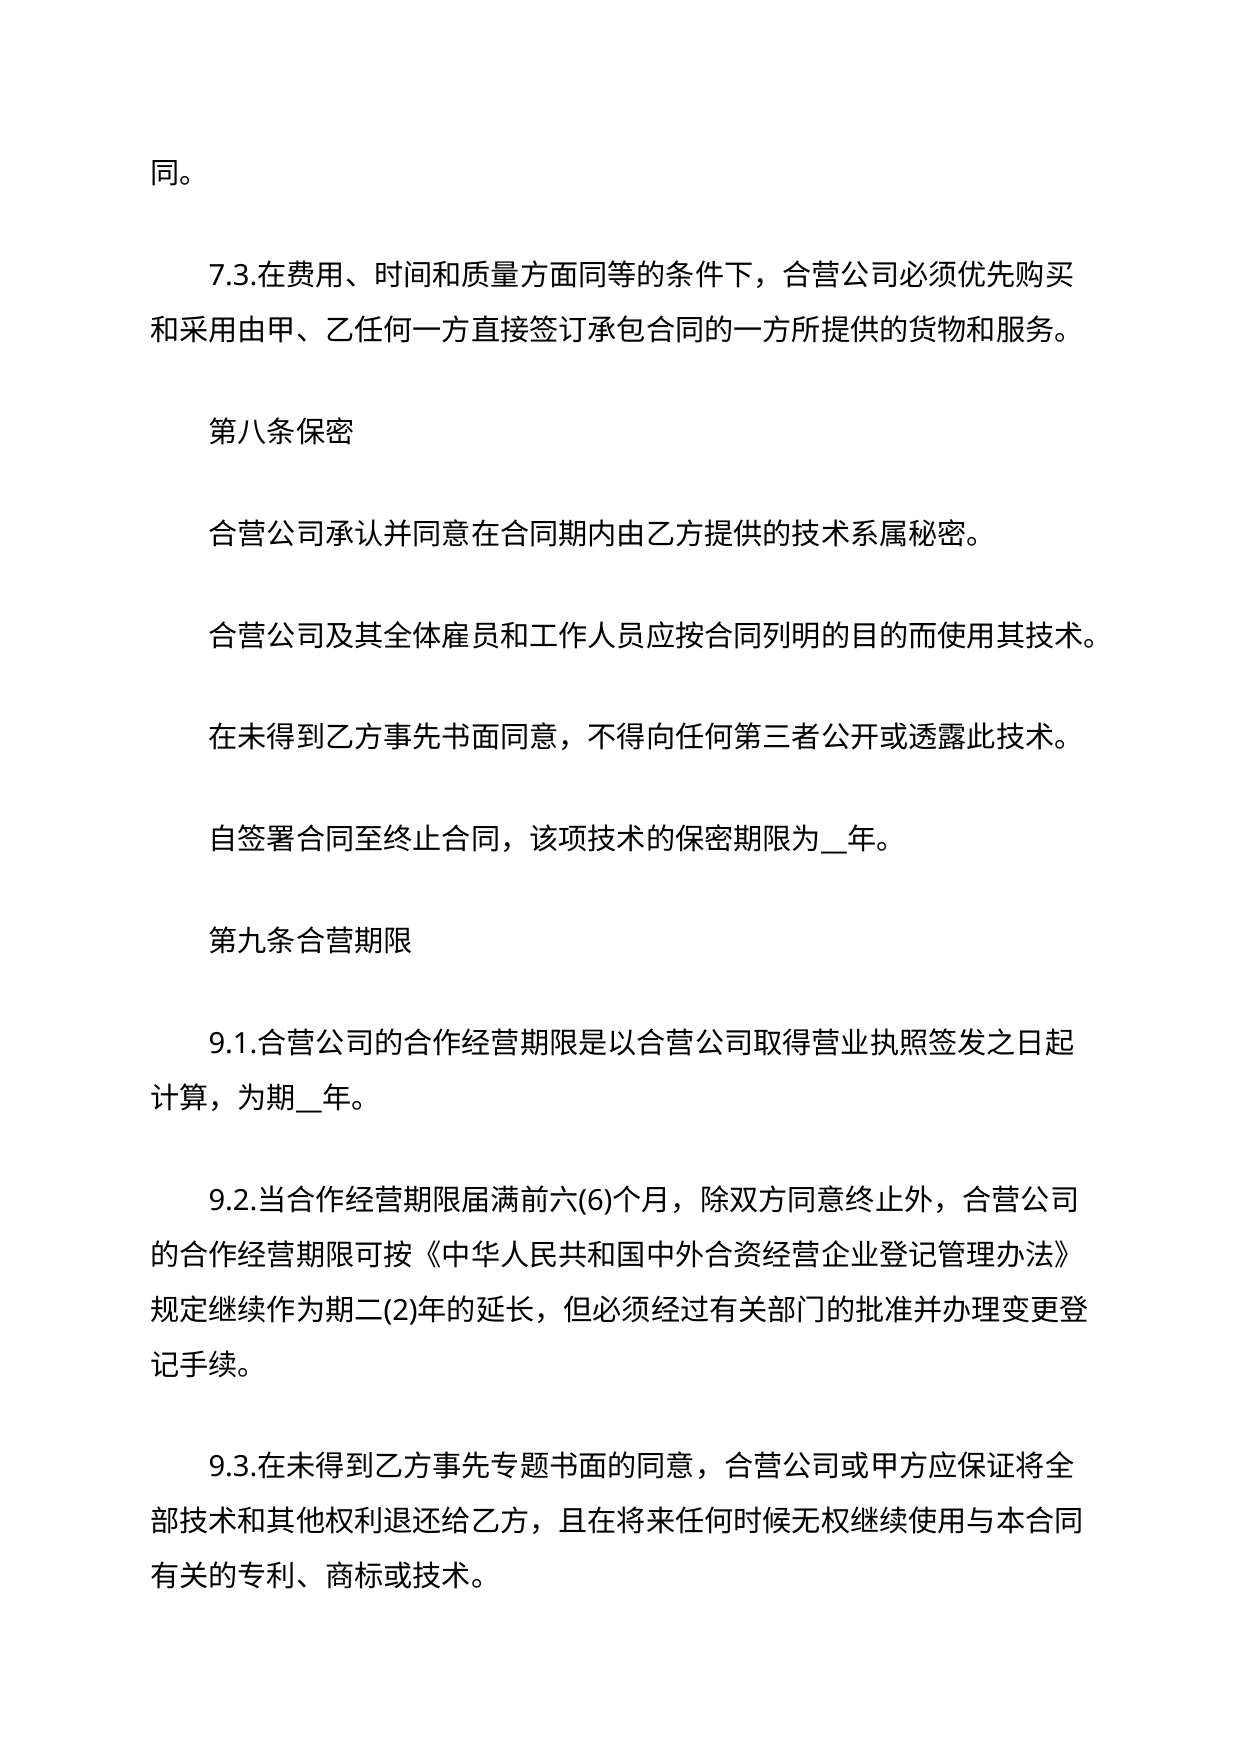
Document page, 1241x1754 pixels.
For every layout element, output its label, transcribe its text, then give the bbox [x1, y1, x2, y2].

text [150, 150, 1090, 192]
text 9.2.当合作经营期限届满前六(6)个月，除双方同意终止外，合营公司的合作经营期限可按《中华人民共和国中外合资经营企业登记管理办法》规定继续作为期二(2)年的延长，但必须经过有关部门的批准并办理变更登记手续。 [150, 1176, 1090, 1383]
text 第八条保密 [150, 408, 1090, 451]
text 合营公司承认并同意在合同期内由乙方提供的技术系属秘密。 [150, 510, 1090, 553]
text 在未得到乙方事先书面同意，不得向任何第三者公开或透露此技术。 [150, 714, 1090, 756]
text 自签署合同至终止合同，该项技术的保密期限为__年。 [150, 816, 1090, 858]
text 9.3.在未得到乙方事先专题书面的同意，合营公司或甲方应保证将全部技术和其他权利退还给乙方，且在将来任何时候无权继续使用与本合同有关的专利、商标或技术。 [150, 1443, 1090, 1595]
text 7.3.在费用、时间和质量方面同等的条件下，合营公司必须优先购买和采用由甲、乙任何一方直接签订承包合同的一方所提供的货物和服务。 [150, 252, 1090, 349]
text 9.1.合营公司的合作经营期限是以合营公司取得营业执照签发之日起计算，为期__年。 [150, 1019, 1090, 1117]
text 合营公司及其全体雇员和工作人员应按合同列明的目的而使用其技术。 [150, 612, 1090, 654]
text 第九条合营期限 [150, 918, 1090, 960]
